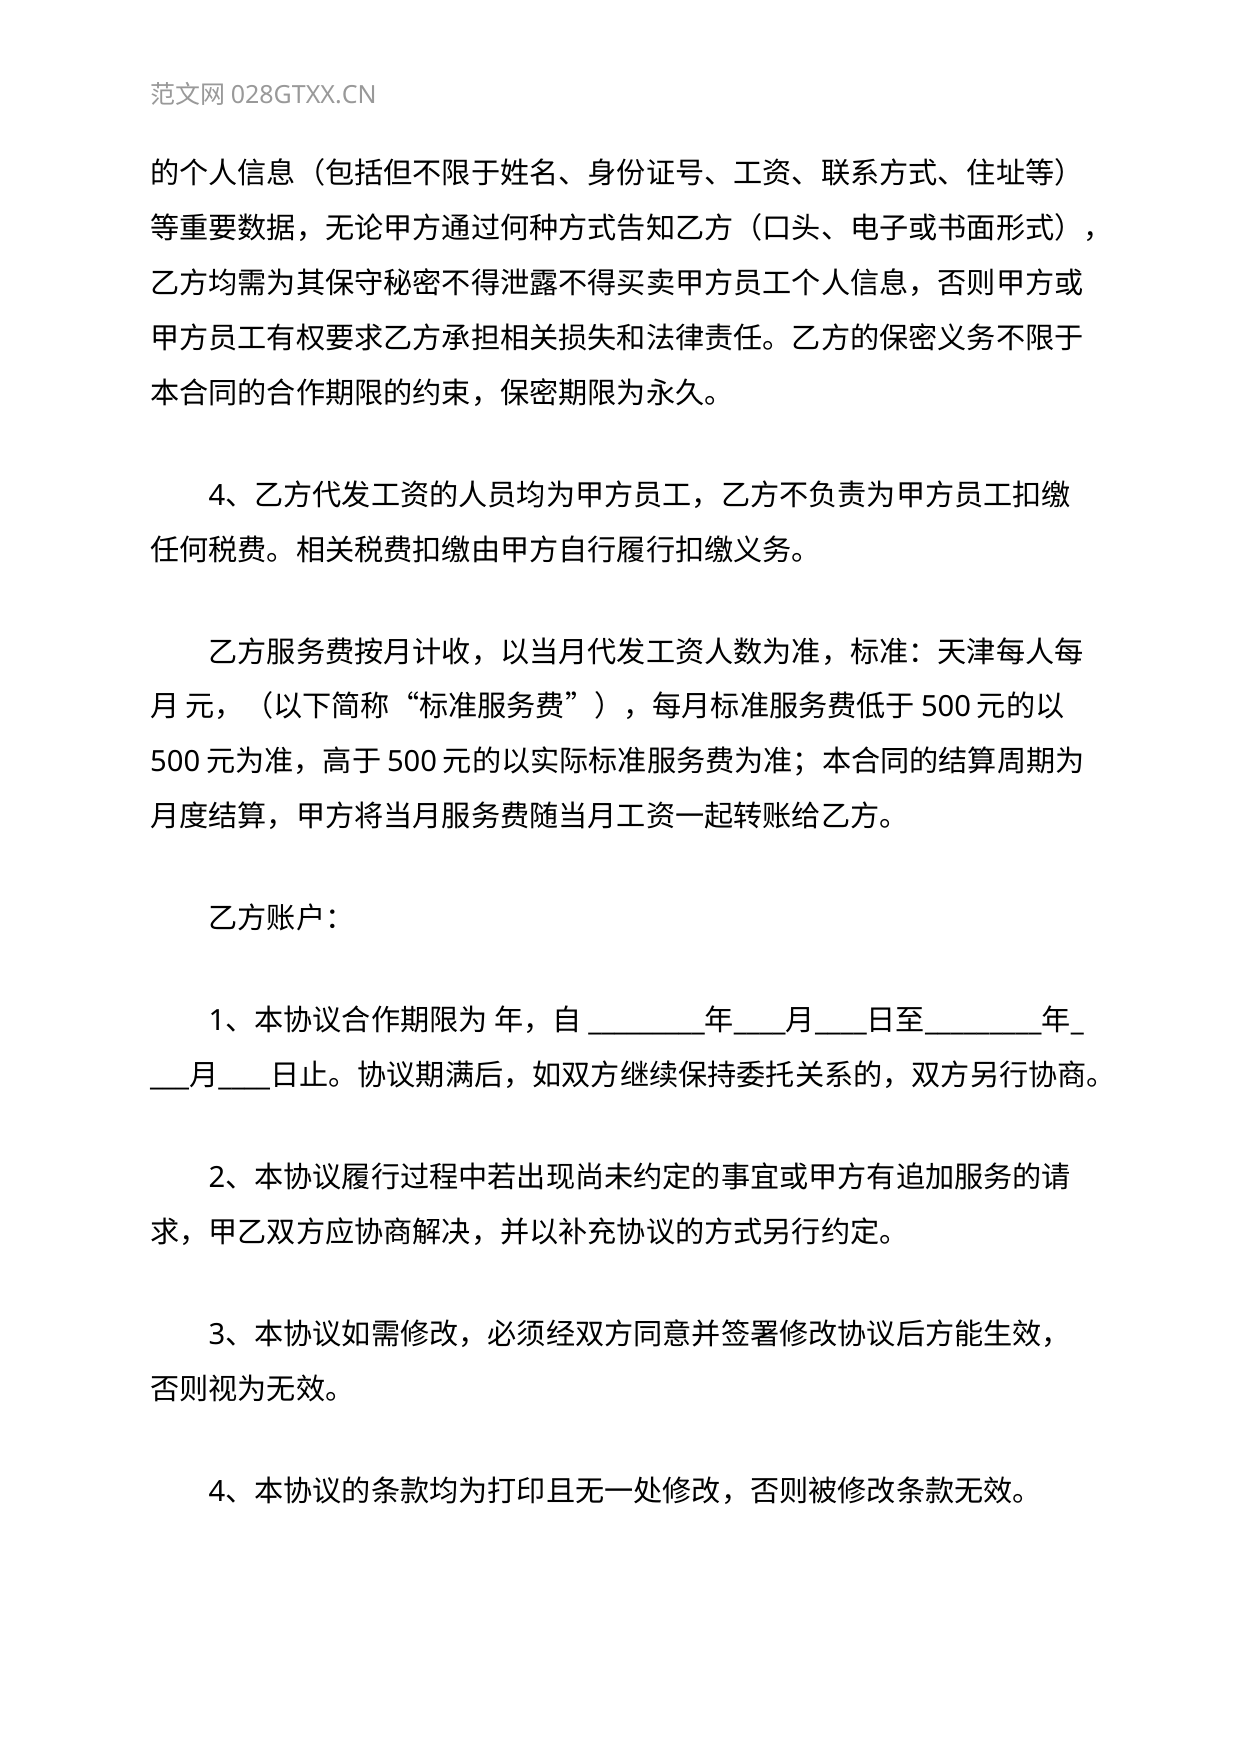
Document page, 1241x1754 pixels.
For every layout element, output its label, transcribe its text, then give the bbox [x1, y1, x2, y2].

text 3、本协议如需修改，必须经双方同意并签署修改协议后方能生效，否则视为无效。 [150, 1310, 1090, 1408]
text 4、乙方代发工资的人员均为甲方员工，乙方不负责为甲方员工扣缴任何税费。相关税费扣缴由甲方自行履行扣缴义务。 [150, 471, 1090, 569]
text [150, 150, 1090, 412]
text 4、本协议的条款均为打印且无一处修改，否则被修改条款无效。 [150, 1467, 1090, 1509]
text 1、本协议合作期限为 年，自 _________年____月____日至_________年____月____日止。协议期满后，如双方继续保持委托关系的，双方另行协商。 [150, 997, 1090, 1094]
text 2、本协议履行过程中若出现尚未约定的事宜或甲方有追加服务的请求，甲乙双方应协商解决，并以补充协议的方式另行约定。 [150, 1153, 1090, 1251]
text 乙方服务费按月计收，以当月代发工资人数为准，标准：天津每人每月 元，（以下简称“标准服务费”），每月标准服务费低于500元的以500元为准，高于500元的以实际标准服务费为准；本合同的结算周期为月度结算，甲方将当月服务费随当月工资一起转账给乙方。 [150, 628, 1090, 835]
text 乙方账户： [150, 895, 1090, 937]
